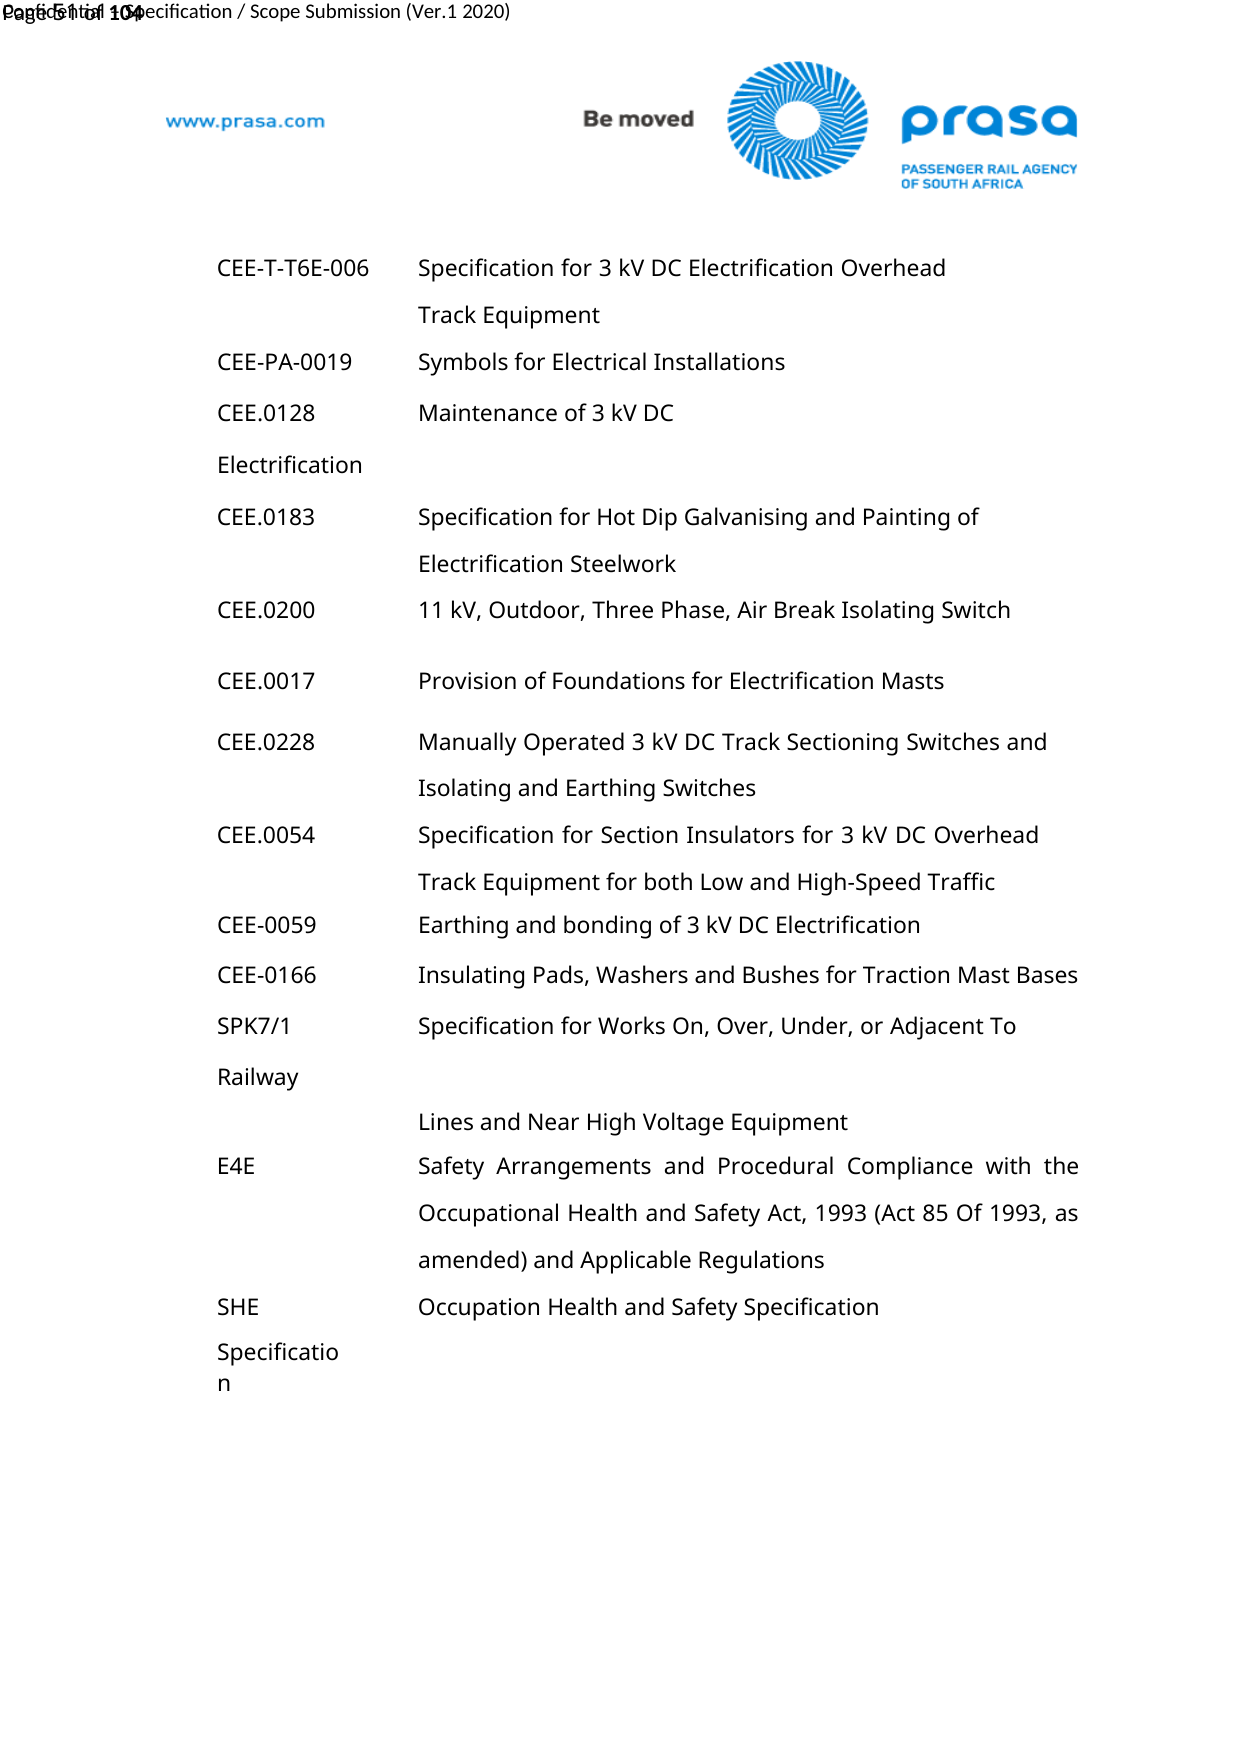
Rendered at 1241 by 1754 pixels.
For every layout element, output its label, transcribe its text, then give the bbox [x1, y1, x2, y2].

text CEE.0054 Specification for Section Insulators for 3 kV DC Overhead Track Equipment for both Low and High-Speed Traffic [217, 819, 1079, 897]
text Lines and Near High Voltage Equipment [418, 1106, 1219, 1137]
picture [165, 61, 1078, 189]
text CEE.0200 11 kV, Outdoor, Three Phase, Air Break Isolating Switch [217, 594, 1219, 626]
text CEE.0183 Specification for Hot Dip Galvanising and Painting of Electrification Steelwork [217, 501, 1079, 579]
text CEE-0059 Earthing and bonding of 3 kV DC Electrification [217, 913, 1219, 939]
text Occupation Health and Safety Specification [418, 1291, 1219, 1323]
text CEE-PA-0019 Symbols for Electrical Installations CEE.0128 Maintenance of 3 kV DC Electrification [217, 346, 809, 480]
text E4E Safety Arrangements and Procedural Compliance with the Occupational Health and Safety Act, 1993 (Act 85 Of 1993, as amended) and Applicable Regulations [217, 1150, 1079, 1275]
text CEE-0166 Insulating Pads, Washers and Bushes for Traction Mast Bases SPK7/1 Specification for Works On, Over, Under, or Adjacent To Railway [217, 939, 1079, 1093]
text CEE.0228 Manually Operated 3 kV DC Track Sectioning Switches and Isolating and Earthing Switches [217, 726, 1063, 804]
text Specification [217, 1336, 347, 1398]
text SHE [217, 1291, 347, 1322]
text CEE.0017 Provision of Foundations for Electrification Masts [217, 665, 1219, 696]
text CEE-T-T6E-006 Specification for 3 kV DC Electrification Overhead Track Equipment [217, 252, 1007, 330]
